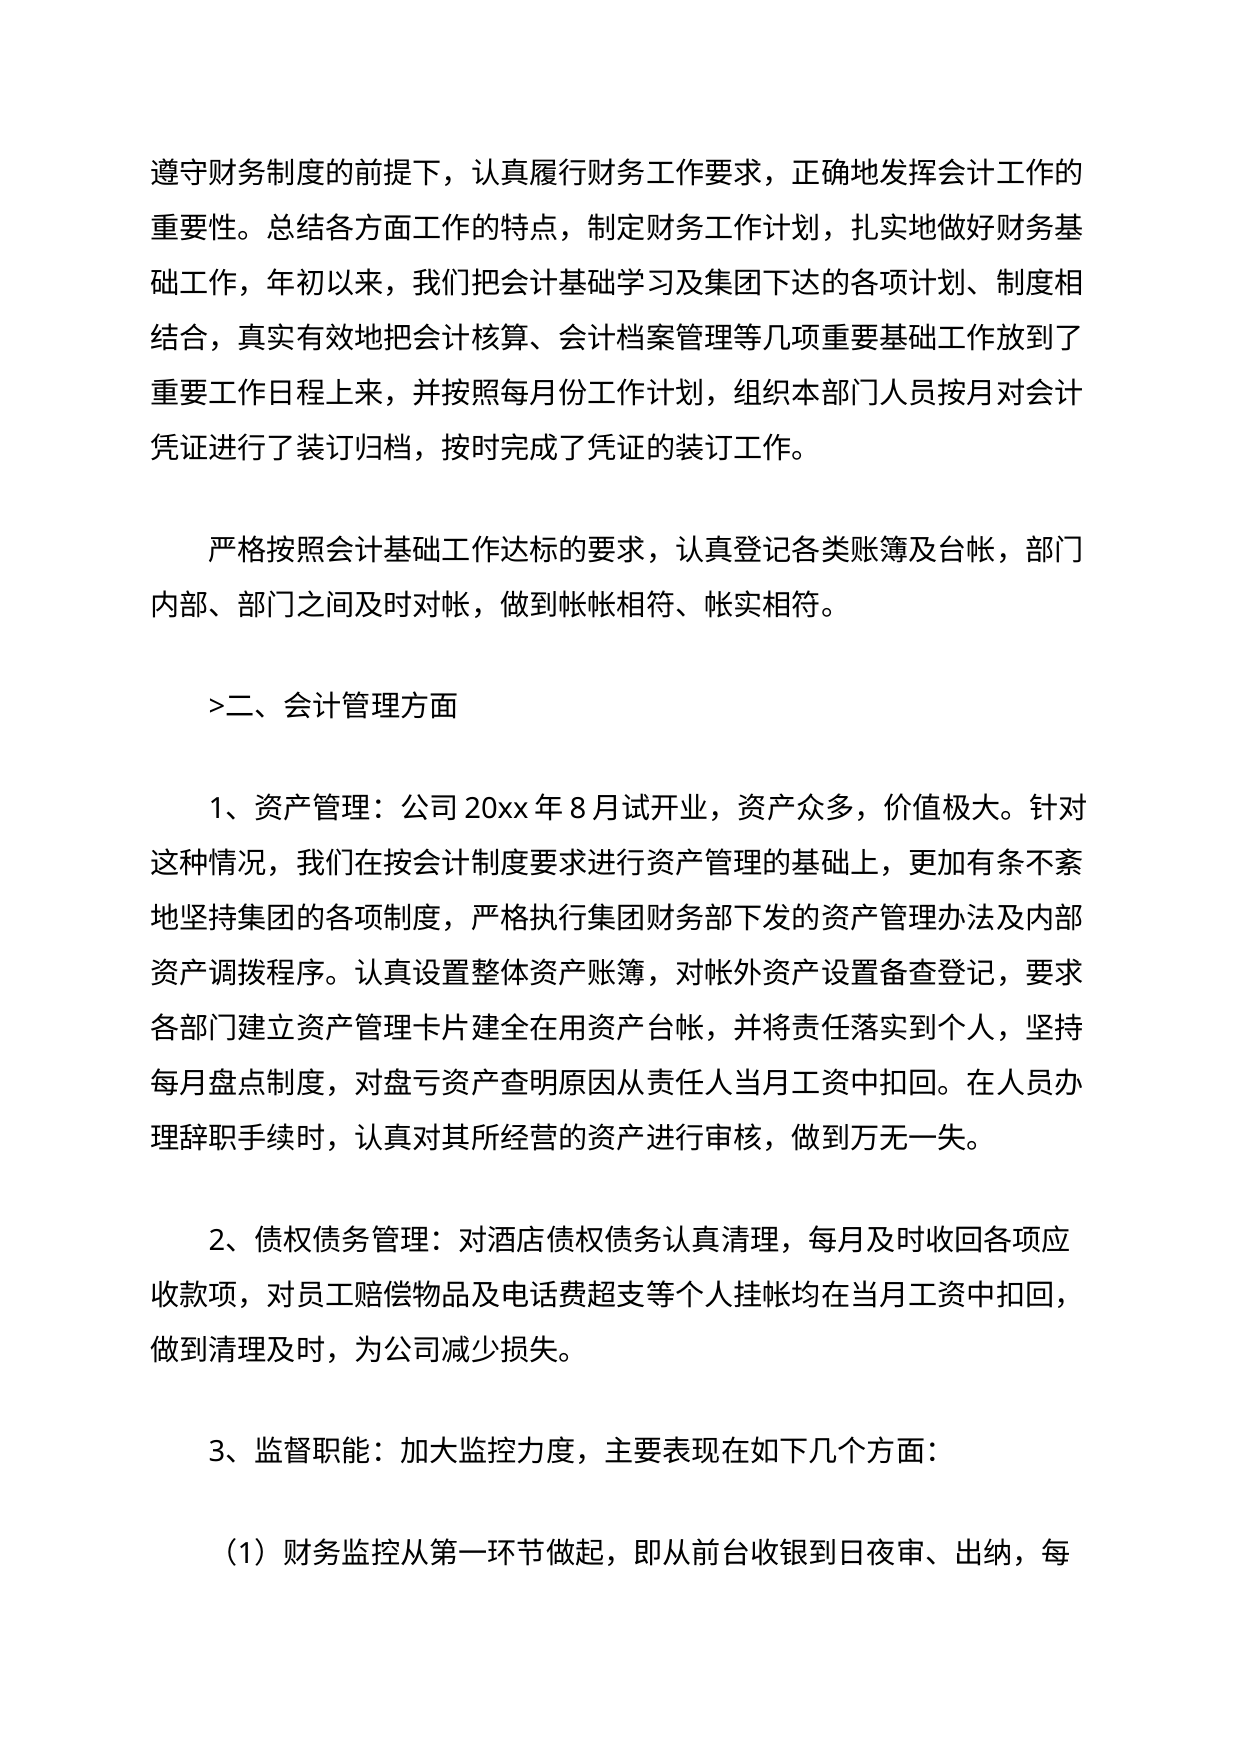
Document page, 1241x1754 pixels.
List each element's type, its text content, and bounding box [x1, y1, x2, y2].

text 1、资产管理：公司20xx年8月试开业，资产众多，价值极大。针对这种情况，我们在按会计制度要求进行资产管理的基础上，更加有条不紊地坚持集团的各项制度，严格执行集团财务部下发的资产管理办法及内部资产调拨程序。认真设置整体资产账簿，对帐外资产设置备查登记，要求各部门建立资产管理卡片建全在用资产台帐，并将责任落实到个人，坚持每月盘点制度，对盘亏资产查明原因从责任人当月工资中扣回。在人员办理辞职手续时，认真对其所经营的资产进行审核，做到万无一失。 [150, 785, 1090, 1157]
text 3、监督职能：加大监控力度，主要表现在如下几个方面： [150, 1428, 1090, 1470]
text >二、会计管理方面 [150, 683, 1090, 725]
text 2、债权债务管理：对酒店债权债务认真清理，每月及时收回各项应收款项，对员工赔偿物品及电话费超支等个人挂帐均在当月工资中扣回，做到清理及时，为公司减少损失。 [150, 1216, 1090, 1368]
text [150, 150, 1090, 467]
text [150, 1530, 1090, 1572]
text 严格按照会计基础工作达标的要求，认真登记各类账簿及台帐，部门内部、部门之间及时对帐，做到帐帐相符、帐实相符。 [150, 526, 1090, 623]
